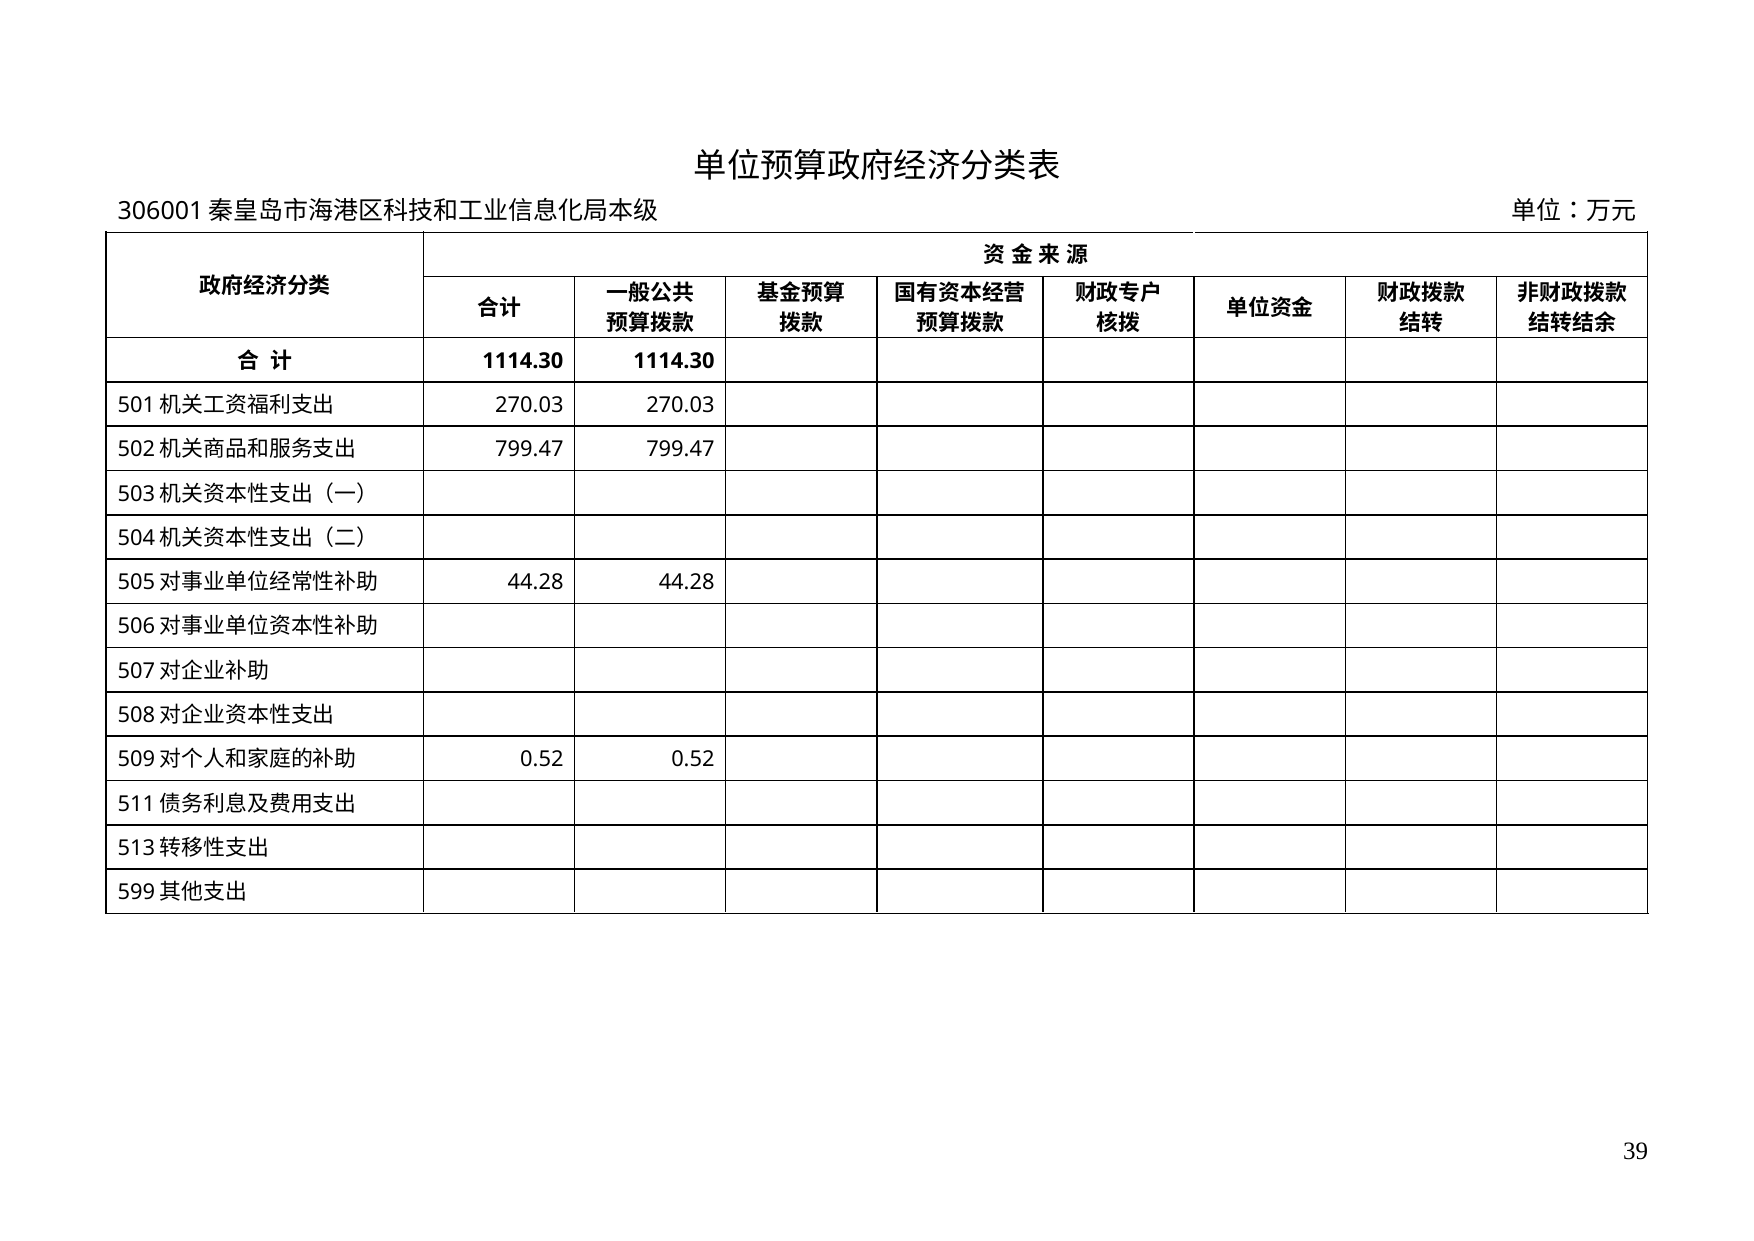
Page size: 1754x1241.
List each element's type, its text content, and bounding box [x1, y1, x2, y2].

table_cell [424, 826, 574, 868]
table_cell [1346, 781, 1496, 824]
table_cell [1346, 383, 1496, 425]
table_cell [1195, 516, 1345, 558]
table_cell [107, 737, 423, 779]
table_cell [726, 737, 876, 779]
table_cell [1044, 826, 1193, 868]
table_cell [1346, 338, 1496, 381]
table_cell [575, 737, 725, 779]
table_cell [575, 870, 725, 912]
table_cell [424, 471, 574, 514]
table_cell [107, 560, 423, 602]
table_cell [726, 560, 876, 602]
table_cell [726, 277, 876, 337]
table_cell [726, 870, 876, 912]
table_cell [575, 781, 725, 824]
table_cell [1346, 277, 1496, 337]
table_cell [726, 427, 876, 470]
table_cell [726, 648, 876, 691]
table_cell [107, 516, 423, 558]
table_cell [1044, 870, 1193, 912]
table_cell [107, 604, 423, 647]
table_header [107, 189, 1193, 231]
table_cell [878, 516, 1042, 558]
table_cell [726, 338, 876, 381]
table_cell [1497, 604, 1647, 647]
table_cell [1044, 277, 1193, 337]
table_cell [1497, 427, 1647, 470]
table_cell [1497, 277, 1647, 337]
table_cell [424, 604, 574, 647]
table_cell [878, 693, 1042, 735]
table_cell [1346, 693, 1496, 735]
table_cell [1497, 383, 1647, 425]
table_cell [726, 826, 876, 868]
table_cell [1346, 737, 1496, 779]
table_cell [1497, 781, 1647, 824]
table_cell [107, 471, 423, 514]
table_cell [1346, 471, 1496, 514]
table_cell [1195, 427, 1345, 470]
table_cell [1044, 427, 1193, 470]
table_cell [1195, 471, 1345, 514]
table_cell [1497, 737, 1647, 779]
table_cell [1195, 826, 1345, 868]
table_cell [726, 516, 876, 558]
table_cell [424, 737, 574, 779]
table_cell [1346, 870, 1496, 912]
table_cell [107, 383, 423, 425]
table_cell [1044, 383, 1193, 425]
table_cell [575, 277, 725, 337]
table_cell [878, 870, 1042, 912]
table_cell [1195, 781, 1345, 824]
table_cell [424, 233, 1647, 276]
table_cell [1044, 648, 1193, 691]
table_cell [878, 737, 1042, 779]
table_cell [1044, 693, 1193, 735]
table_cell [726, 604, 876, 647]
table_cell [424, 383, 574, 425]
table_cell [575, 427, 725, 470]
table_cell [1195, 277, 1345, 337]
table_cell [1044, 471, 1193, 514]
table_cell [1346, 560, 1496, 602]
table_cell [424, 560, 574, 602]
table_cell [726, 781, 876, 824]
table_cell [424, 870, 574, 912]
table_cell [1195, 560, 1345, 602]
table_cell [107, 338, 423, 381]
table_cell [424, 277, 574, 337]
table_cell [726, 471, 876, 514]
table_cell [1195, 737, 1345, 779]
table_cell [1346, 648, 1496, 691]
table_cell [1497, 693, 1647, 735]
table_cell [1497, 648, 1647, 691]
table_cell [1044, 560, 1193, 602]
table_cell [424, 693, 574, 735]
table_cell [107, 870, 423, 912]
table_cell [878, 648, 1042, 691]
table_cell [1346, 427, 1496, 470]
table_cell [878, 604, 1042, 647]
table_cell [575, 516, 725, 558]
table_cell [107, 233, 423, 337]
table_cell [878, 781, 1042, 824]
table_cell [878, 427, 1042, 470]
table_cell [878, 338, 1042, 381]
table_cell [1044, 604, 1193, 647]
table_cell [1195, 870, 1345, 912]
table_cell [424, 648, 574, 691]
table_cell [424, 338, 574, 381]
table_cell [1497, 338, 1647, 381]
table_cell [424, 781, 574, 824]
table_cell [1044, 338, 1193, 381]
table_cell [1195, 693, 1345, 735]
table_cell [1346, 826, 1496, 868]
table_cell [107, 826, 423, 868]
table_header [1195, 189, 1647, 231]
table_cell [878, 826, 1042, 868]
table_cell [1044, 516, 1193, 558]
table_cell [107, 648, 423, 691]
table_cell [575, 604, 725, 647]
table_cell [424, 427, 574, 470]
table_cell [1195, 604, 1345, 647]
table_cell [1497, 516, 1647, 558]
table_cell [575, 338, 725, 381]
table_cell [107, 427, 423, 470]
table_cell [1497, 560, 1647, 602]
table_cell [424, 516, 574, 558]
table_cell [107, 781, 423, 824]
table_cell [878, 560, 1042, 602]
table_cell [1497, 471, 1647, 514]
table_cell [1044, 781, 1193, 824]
text 单位预算政府经济分类表 [106, 142, 1648, 187]
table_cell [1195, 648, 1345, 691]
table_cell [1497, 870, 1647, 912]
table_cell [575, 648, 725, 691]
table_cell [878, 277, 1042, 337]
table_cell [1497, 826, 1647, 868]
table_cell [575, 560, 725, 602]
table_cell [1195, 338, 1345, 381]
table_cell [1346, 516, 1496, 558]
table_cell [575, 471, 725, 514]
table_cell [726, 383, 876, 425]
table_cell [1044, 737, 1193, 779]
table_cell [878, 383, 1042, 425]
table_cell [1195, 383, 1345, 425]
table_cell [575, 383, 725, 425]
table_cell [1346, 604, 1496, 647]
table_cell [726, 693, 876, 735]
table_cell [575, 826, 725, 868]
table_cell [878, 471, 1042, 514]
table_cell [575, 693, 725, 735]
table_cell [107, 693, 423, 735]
